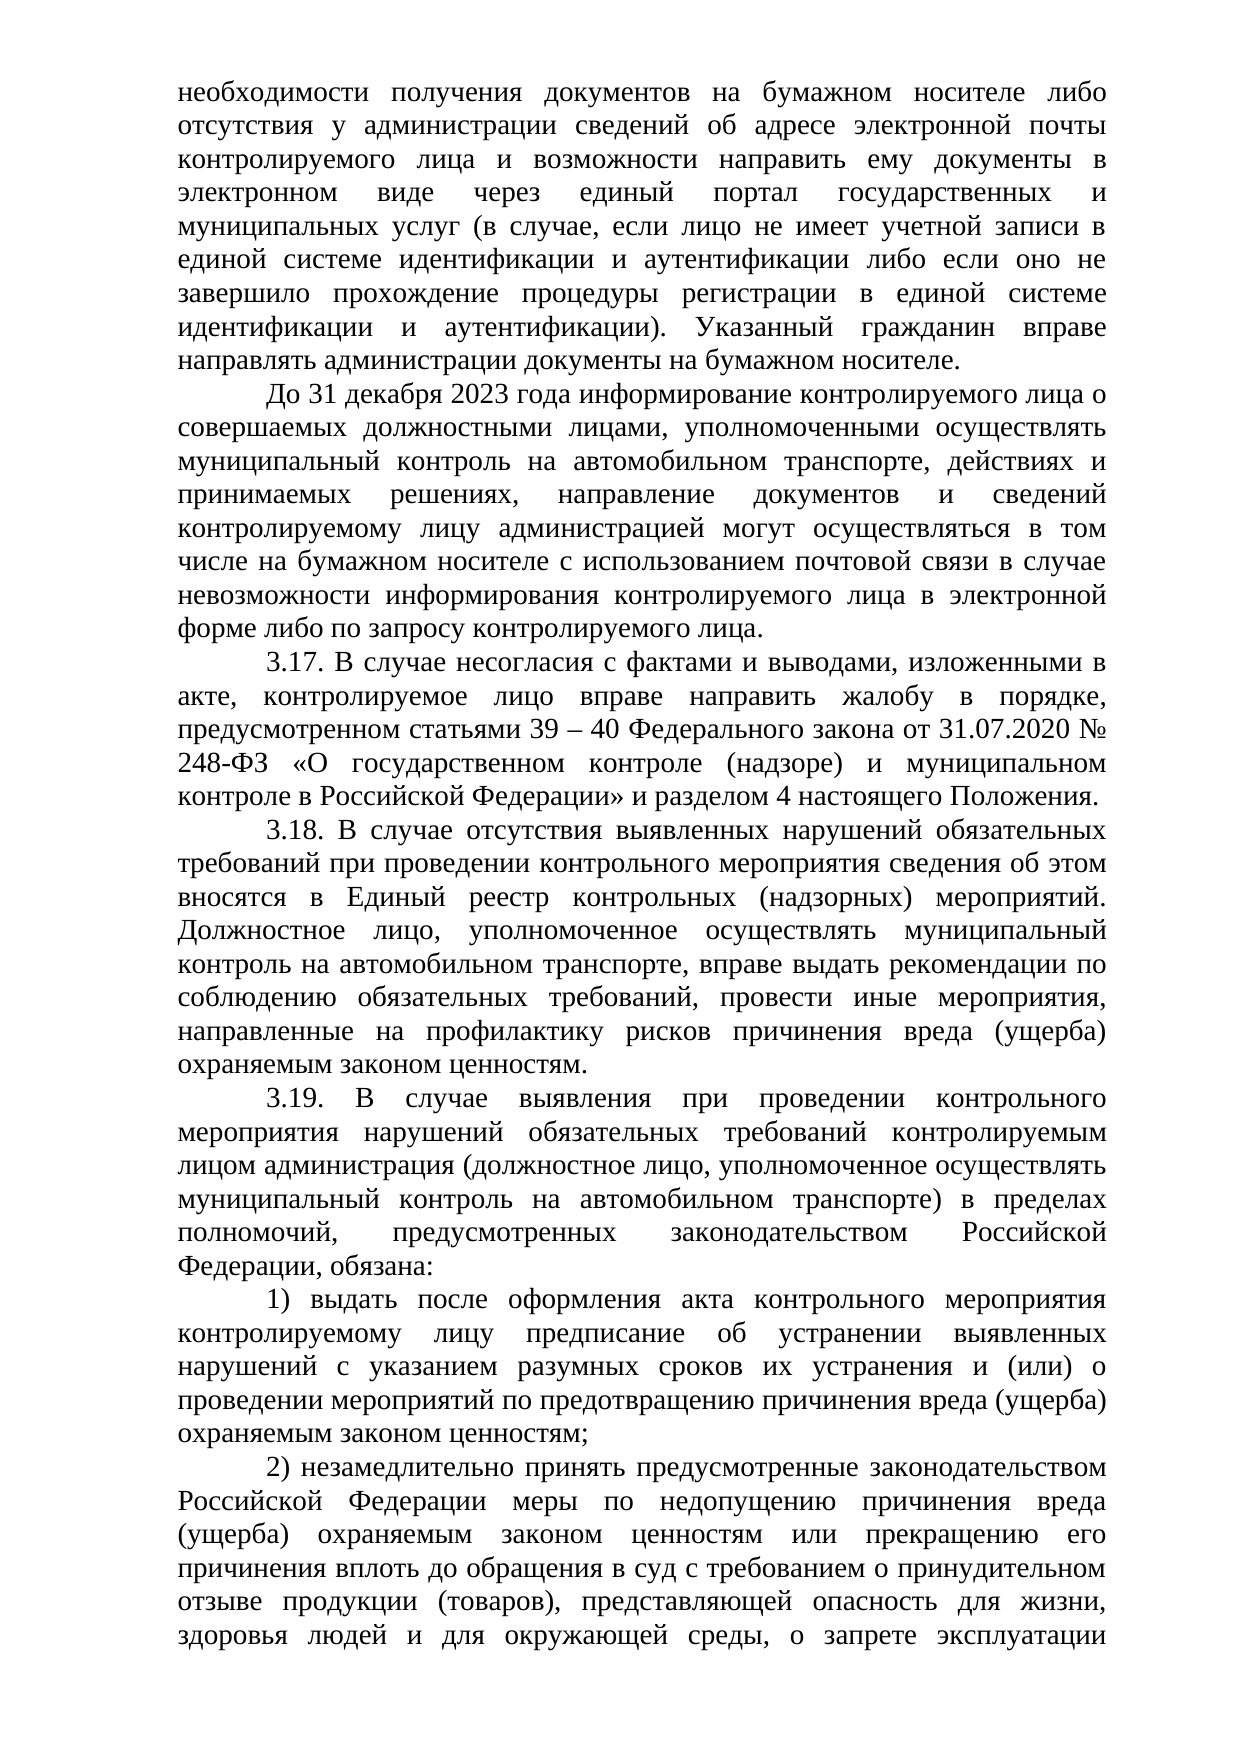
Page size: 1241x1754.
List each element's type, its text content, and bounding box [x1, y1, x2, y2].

text 3.17. В случае несогласия с фактами и выводами, изложенными в акте, контролируемое лицо вправе направить жалобу в порядке, предусмотренном статьями 39 – 40 Федерального закона от 31.07.2020 № 248-ФЗ «О государственном контроле (надзоре) и муниципальном контроле в Российской Федерации» и разделом 4 настоящего Положения. [177, 644, 1107, 812]
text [177, 1449, 1107, 1650]
text 1) выдать после оформления акта контрольного мероприятия контролируемому лицу предписание об устранении выявленных нарушений с указанием разумных сроков их устранения и (или) о проведении мероприятий по предотвращению причинения вреда (ущерба) охраняемым законом ценностям; [177, 1281, 1107, 1449]
text До 31 декабря 2023 года информирование контролируемого лица о совершаемых должностными лицами, уполномоченными осуществлять муниципальный контроль на автомобильном транспорте, действиях и принимаемых решениях, направление документов и сведений контролируемому лицу администрацией могут осуществляться в том числе на бумажном носителе с использованием почтовой связи в случае невозможности информирования контролируемого лица в электронной форме либо по запросу контролируемого лица. [177, 376, 1107, 644]
text 3.18. В случае отсутствия выявленных нарушений обязательных требований при проведении контрольного мероприятия сведения об этом вносятся в Единый реестр контрольных (надзорных) мероприятий. Должностное лицо, уполномоченное осуществлять муниципальный контроль на автомобильном транспорте, вправе выдать рекомендации по соблюдению обязательных требований, провести иные мероприятия, направленные на профилактику рисков причинения вреда (ущерба) охраняемым законом ценностям. [177, 812, 1107, 1080]
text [177, 74, 1107, 376]
text 3.19. В случае выявления при проведении контрольного мероприятия нарушений обязательных требований контролируемым лицом администрация (должностное лицо, уполномоченное осуществлять муниципальный контроль на автомобильном транспорте) в пределах полномочий, предусмотренных законодательством Российской Федерации, обязана: [177, 1080, 1107, 1281]
